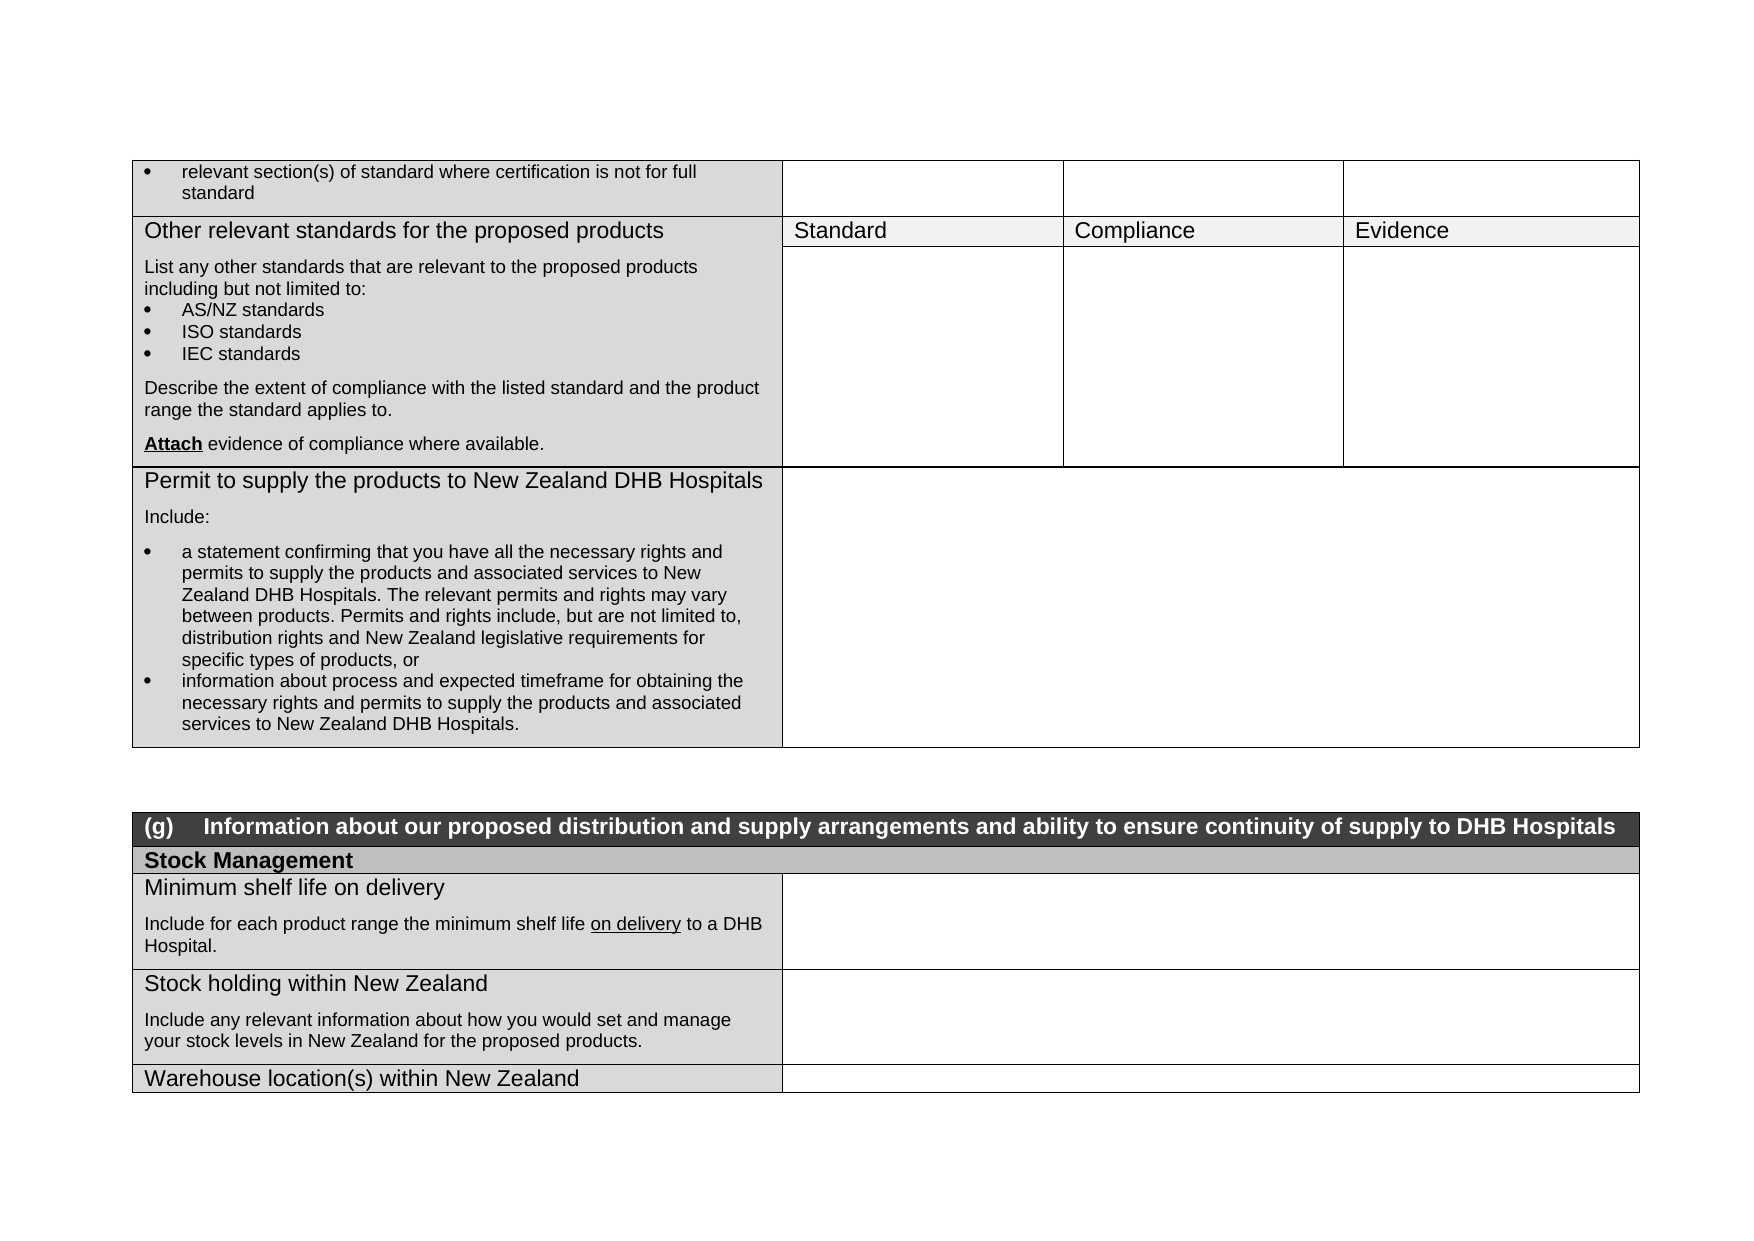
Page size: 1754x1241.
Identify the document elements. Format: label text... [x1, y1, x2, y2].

table_cell [783, 874, 1639, 969]
table_cell [783, 247, 1063, 466]
table_cell Standard [783, 217, 1063, 246]
table_cell [783, 970, 1639, 1064]
table_cell [783, 1065, 1639, 1092]
table_cell Minimum shelf life on delivery Include for each product range the minimum shelf life on delivery to a DHB Hospital. [133, 874, 782, 969]
table_cell [1064, 247, 1343, 466]
table_cell [783, 161, 1063, 216]
table_cell Evidence [1344, 217, 1639, 246]
table_cell Compliance [1064, 217, 1343, 246]
table_cell [783, 468, 1639, 747]
table_cell Other relevant standards for the proposed products List any other standards that are relevant to the proposed products including but not limited to: AS/NZ standards ISO standards IEC standards Describe the extent of compliance with the listed standard and the product range the standard applies to. Attach evidence of compliance where available. [133, 217, 782, 466]
table_cell [1344, 161, 1639, 216]
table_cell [133, 1065, 782, 1092]
table_cell Stock holding within New Zealand Include any relevant information about how you would set and manage your stock levels in New Zealand for the proposed products. [133, 970, 782, 1064]
table_cell Permit to supply the products to New Zealand DHB Hospitals Include: a statement confirming that you have all the necessary rights and permits to supply the products and associated services to New Zealand DHB Hospitals. The relevant permits and rights may vary between products. Permits and rights include, but are not limited to, distribution rights and New Zealand legislative requirements for specific types of products, or information about process and expected timeframe for obtaining the necessary rights and permits to supply the products and associated services to New Zealand DHB Hospitals. [133, 468, 782, 747]
table_header Information about our proposed distribution and supply arrangements and ability to ensure continuity of supply to DHB Hospitals [133, 813, 1639, 846]
table_cell [1344, 247, 1639, 466]
table_cell [1064, 161, 1343, 216]
table_cell Stock Management [133, 847, 1639, 873]
